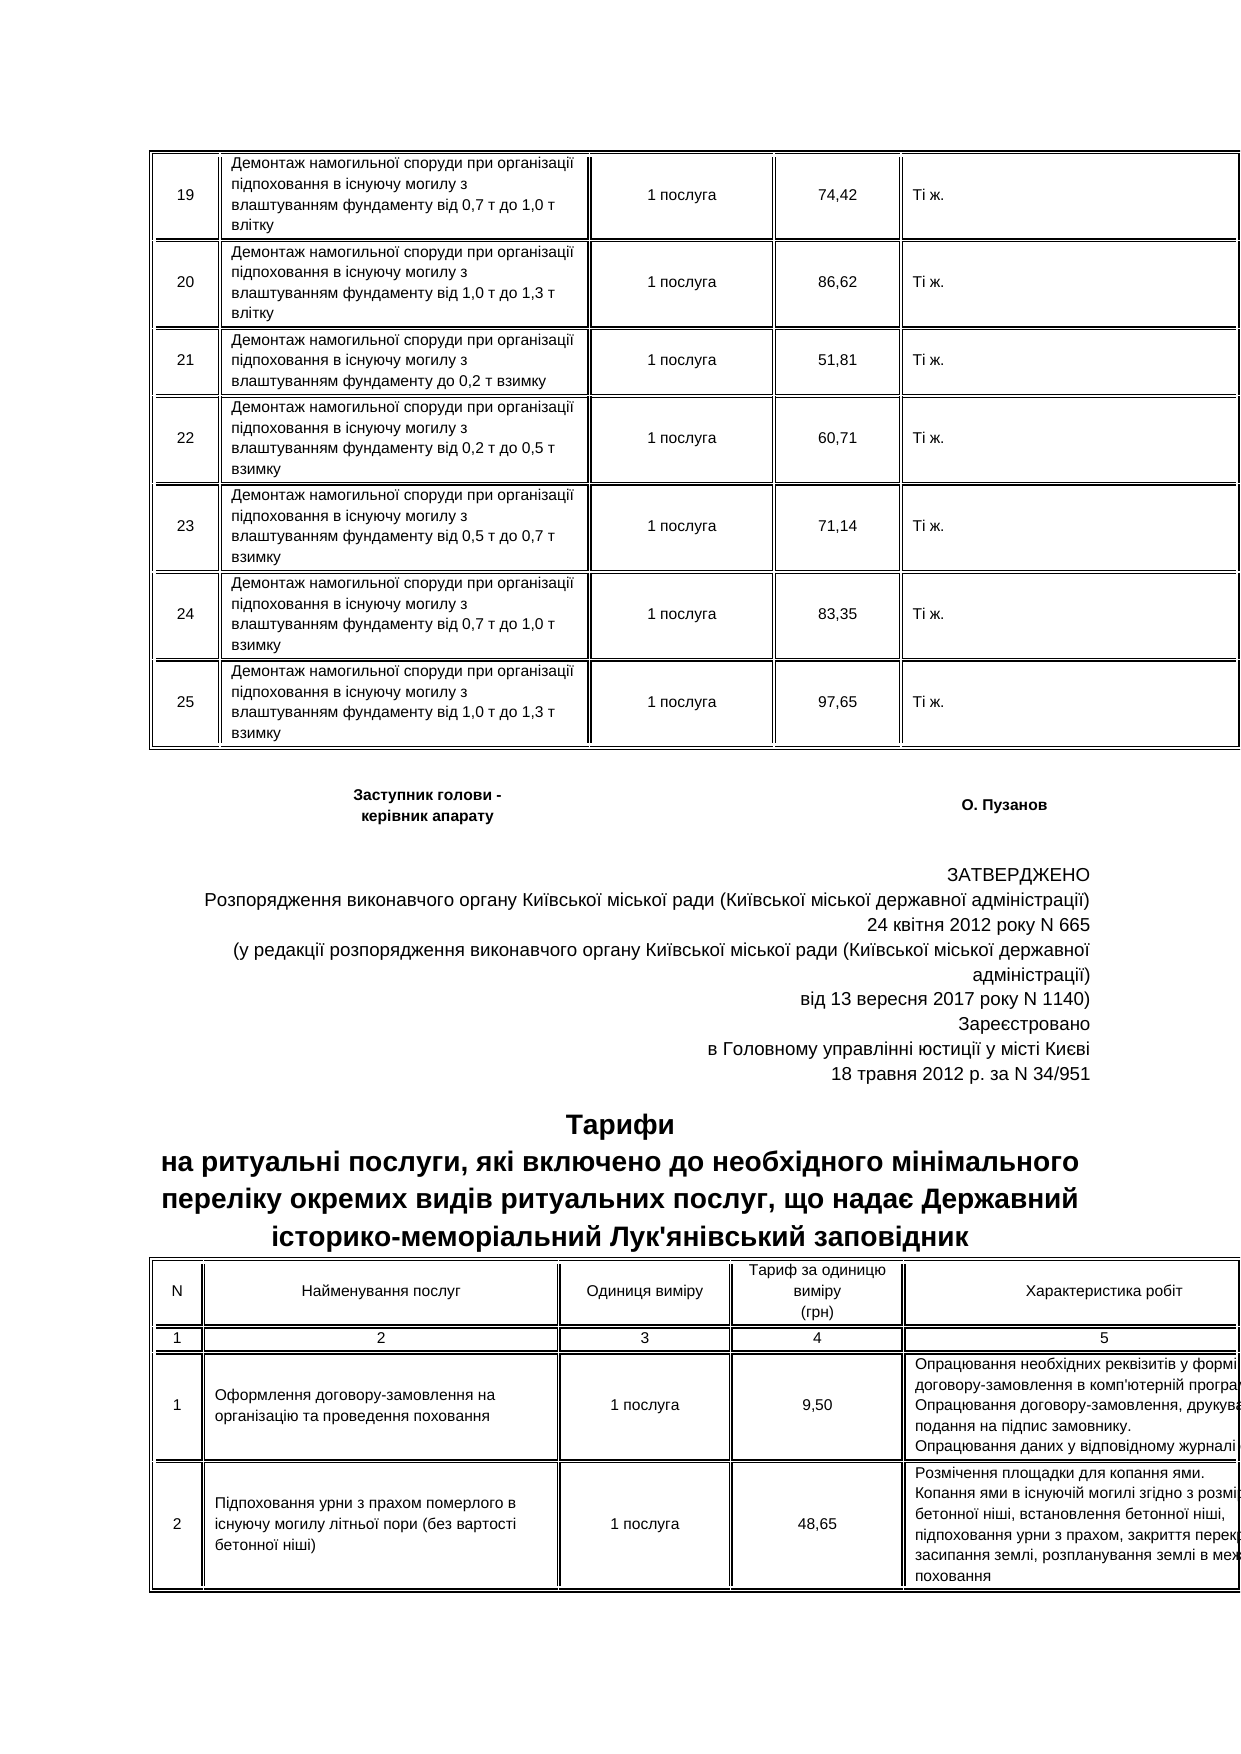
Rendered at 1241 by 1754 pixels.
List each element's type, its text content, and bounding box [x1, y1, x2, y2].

table_cell Підпоховання урни з прахом померлого в існуючу могилу літньої пори (без вартості бетонної ніші) [203, 1459, 559, 1588]
table_cell 1 послуга [559, 1459, 731, 1588]
table_cell Демонтаж намогильної споруди при організації підпоховання в існуючу могилу з влаштуванням фундаменту від 0,7 т до 1,0 т влітку [220, 154, 589, 238]
table_cell Демонтаж намогильної споруди при організації підпоховання в існуючу могилу з влаштуванням фундаменту від 0,2 т до 0,5 т взимку [222, 398, 587, 481]
table_cell Ті ж. [901, 658, 1240, 746]
table_header Заступник голови - керівник апарату [139, 786, 716, 828]
table_cell 24 [151, 570, 220, 657]
table_header Тариф за одиницю виміру (грн) [731, 1261, 903, 1324]
table_cell 23 [151, 481, 220, 569]
table_cell Демонтаж намогильної споруди при організації підпоховання в існуючу могилу з влаштуванням фундаменту від 0,5 т до 0,7 т взимку [222, 486, 587, 569]
table_cell 19 [153, 152, 220, 238]
table_cell 1 послуга [589, 658, 774, 746]
table_cell 1 послуга [592, 574, 772, 657]
table_cell 86,62 [776, 242, 899, 326]
table_cell 9,50 [733, 1355, 901, 1459]
table_cell Демонтаж намогильної споруди при організації підпоховання в існуючу могилу з влаштуванням фундаменту від 1,0 т до 1,3 т влітку [222, 242, 587, 326]
table_header Одиниця виміру [559, 1258, 731, 1324]
table_cell 20 [151, 238, 220, 326]
table_cell 51,81 [776, 330, 899, 393]
table_cell 83,35 [776, 574, 899, 657]
table_cell 22 [151, 394, 220, 481]
table_header Найменування послуг [203, 1258, 559, 1324]
table_cell 1 послуга [561, 1355, 729, 1459]
table_cell 74,42 [774, 152, 901, 238]
table_cell 1 послуга [592, 398, 772, 481]
table_cell Оформлення договору-замовлення на організацію та проведення поховання [205, 1355, 557, 1459]
table_cell 97,65 [774, 658, 901, 746]
table_cell 71,14 [776, 486, 899, 569]
table_cell Ті ж. [901, 238, 1240, 326]
table_cell Демонтаж намогильної споруди при організації підпоховання в існуючу могилу з влаштуванням фундаменту від 1,0 т до 1,3 т взимку [220, 661, 589, 746]
table_cell Опрацювання необхідних реквізитів у формі договору-замовлення в комп'ютерній програмі. Опрацювання договору-замовлення, друкування, подання на підпис замовнику. Опрацювання даних у відповідному журналі обліку [904, 1350, 1240, 1459]
table_cell 2 [205, 1329, 557, 1350]
table_cell 1 послуга [592, 486, 772, 569]
table_cell Ті ж. [901, 481, 1240, 569]
table_cell Демонтаж намогильної споруди при організації підпоховання в існуючу могилу з влаштуванням фундаменту від 0,7 т до 1,0 т взимку [222, 574, 587, 657]
table_cell 4 [733, 1329, 901, 1350]
table_cell Ті ж. [901, 154, 1238, 238]
table_cell 48,65 [731, 1463, 903, 1588]
table_cell 2 [151, 1459, 203, 1588]
table_cell 1 [151, 1350, 203, 1459]
table_cell 1 послуга [589, 152, 774, 238]
table_cell Ті ж. [903, 326, 1239, 393]
table_cell Ті ж. [901, 394, 1240, 481]
text Зареєстровано в Головному управлінні юстиції у місті Києві 18 травня 2012 р. за N 34/951 [150, 1013, 1090, 1084]
table_cell Розмічення площадки для копання ями. Копання ями в існуючій могилі згідно з розміром бетонної ніші, встановлення бетонної ніші, підпоховання урни з прахом, закриття перекриття, засипання землі, розпланування землі в межах поховання [904, 1459, 1240, 1588]
table_cell 25 [151, 658, 220, 746]
table_header Характеристика робіт [904, 1261, 1238, 1324]
text ЗАТВЕРДЖЕНО Розпорядження виконавчого органу Київської міської ради (Київської міської державної адміністрації) 24 квітня 2012 року N 665 (у редакції розпорядження виконавчого органу Київської міської ради (Київської міської державної адміністрації) від 13 вересня 2017 року N 1140) [150, 864, 1090, 1010]
table_cell 21 [153, 326, 218, 393]
table_cell 1 [151, 1324, 203, 1350]
subtitle Тарифи на ритуальні послуги, які включено до необхідного мінімального переліку окремих видів ритуальних послуг, що надає Державний історико-меморіальний Лук'янівський заповідник [150, 1108, 1090, 1252]
table_cell Ті ж. [901, 570, 1240, 657]
table_cell 60,71 [776, 398, 899, 481]
table_header О. Пузанов [716, 786, 1240, 828]
table_cell 1 послуга [592, 330, 772, 393]
table_cell 3 [561, 1329, 729, 1350]
table_cell Демонтаж намогильної споруди при організації підпоховання в існуючу могилу з влаштуванням фундаменту до 0,2 т взимку [222, 330, 587, 393]
table_header N [153, 1261, 203, 1324]
table_cell 5 [904, 1324, 1240, 1350]
table_cell 1 послуга [592, 242, 772, 326]
